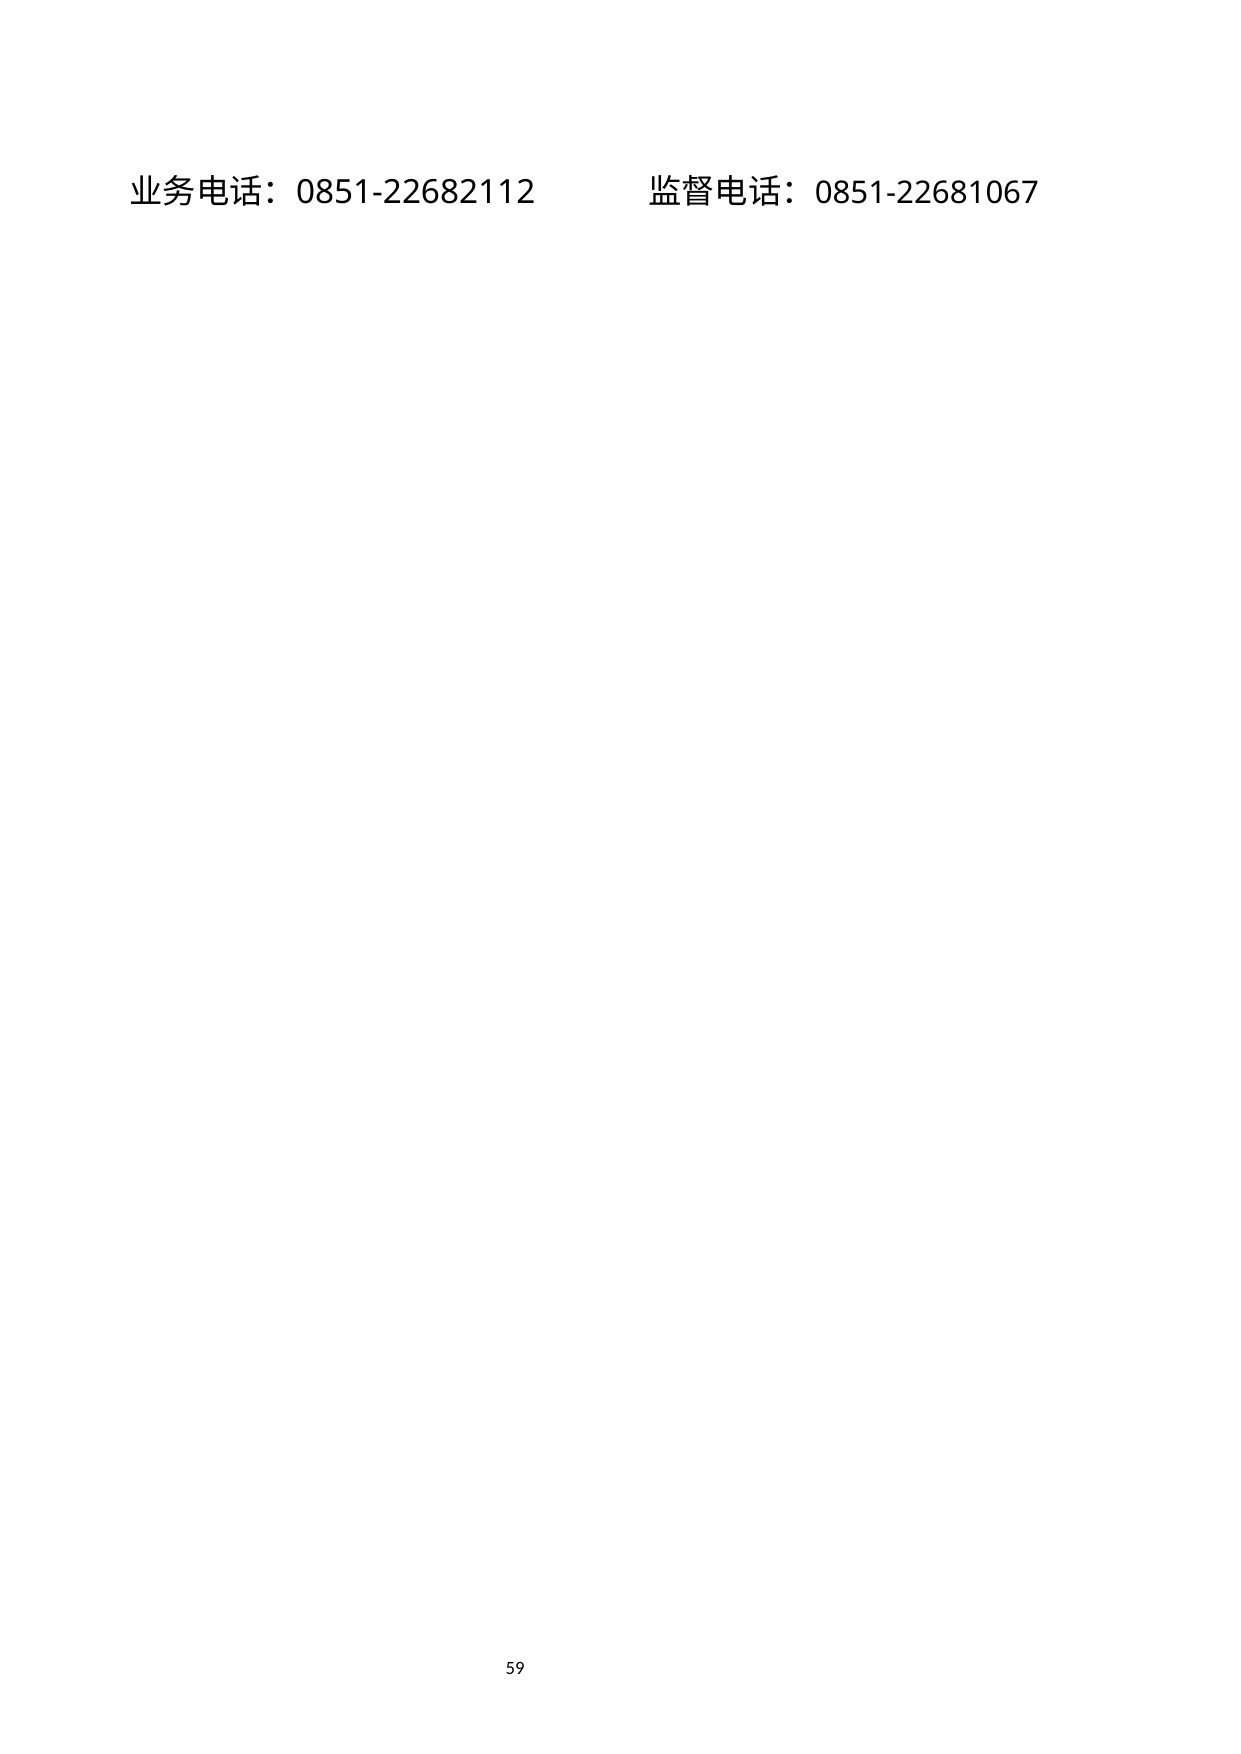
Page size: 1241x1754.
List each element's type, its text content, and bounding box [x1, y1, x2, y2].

text 业务电话：0851-22682112 监督电话：0851-22681067 [129, 164, 1182, 213]
